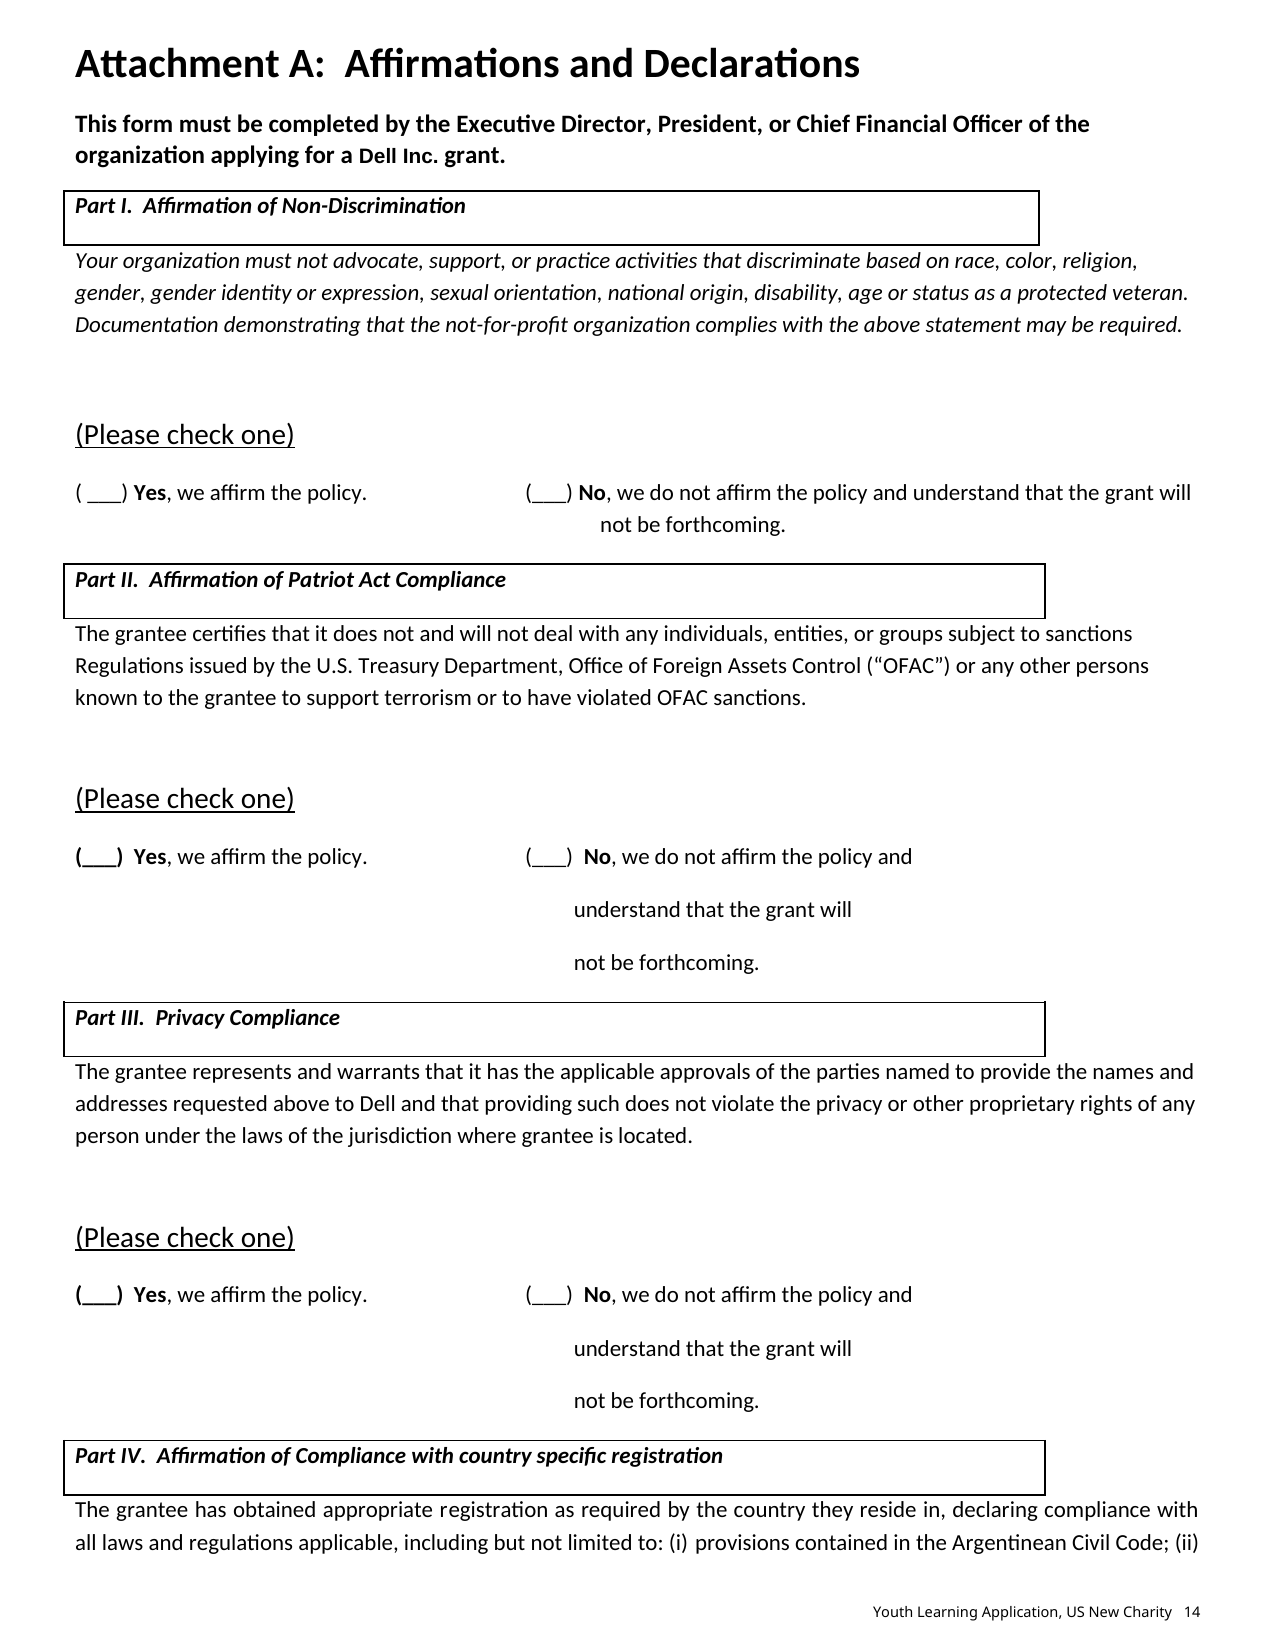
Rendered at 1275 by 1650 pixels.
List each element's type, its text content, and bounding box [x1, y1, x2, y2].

text not be forthcoming. [75, 948, 1200, 976]
table_header Part I. Affirmation of Non-Discrimination [65, 192, 1038, 244]
text (___) Yes, we affirm the policy. (___) No, we do not affirm the policy and [75, 842, 1200, 870]
table_header Part IV. Affirmation of Compliance with country specific registration [65, 1441, 1044, 1494]
text (___) Yes, we affirm the policy. (___) No, we do not affirm the policy and [75, 1281, 1200, 1309]
text The grantee certifies that it does not and will not deal with any individuals, entities, or groups subject to sanctions Regulations issued by the U.S. Treasury Department, Office of Foreign Assets Control (“OFAC”) or any other persons known to the grantee to support terrorism or to have violated OFAC sanctions. [75, 619, 1200, 711]
text Your organization must not advocate, support, or practice activities that discriminate based on race, color, religion, gender, gender identity or expression, sexual orientation, national origin, disability, age or status as a protected veteran. Documentation demonstrating that the not-for-profit organization complies with the above statement may be required. [75, 246, 1200, 338]
text (Please check one) [75, 416, 1200, 452]
text This form must be completed by the Executive Director, President, or Chief Financial Officer of the organization applying for a Dell Inc. grant. [75, 109, 1200, 170]
text (Please check one) [75, 781, 1200, 816]
text The grantee represents and warrants that it has the applicable approvals of the parties named to provide the names and addresses requested above to Dell and that providing such does not violate the privacy or other proprietary rights of any person under the laws of the jurisdiction where grantee is located. [75, 1057, 1200, 1150]
text Attachment A: Affirmations and Declarations [75, 37, 1200, 88]
text not be forthcoming. [75, 1387, 1200, 1415]
text (Please check one) [75, 1219, 1200, 1254]
text understand that the grant will [75, 895, 1200, 923]
text understand that the grant will [75, 1334, 1200, 1362]
table_header Part III. Privacy Compliance [65, 1003, 1044, 1056]
text ( ___) Yes, we affirm the policy. (___) No, we do not affirm the policy and understand that the grant will not be forthcoming. [75, 478, 1200, 538]
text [75, 1496, 1200, 1556]
table_header Part II. Affirmation of Patriot Act Compliance [65, 565, 1044, 617]
